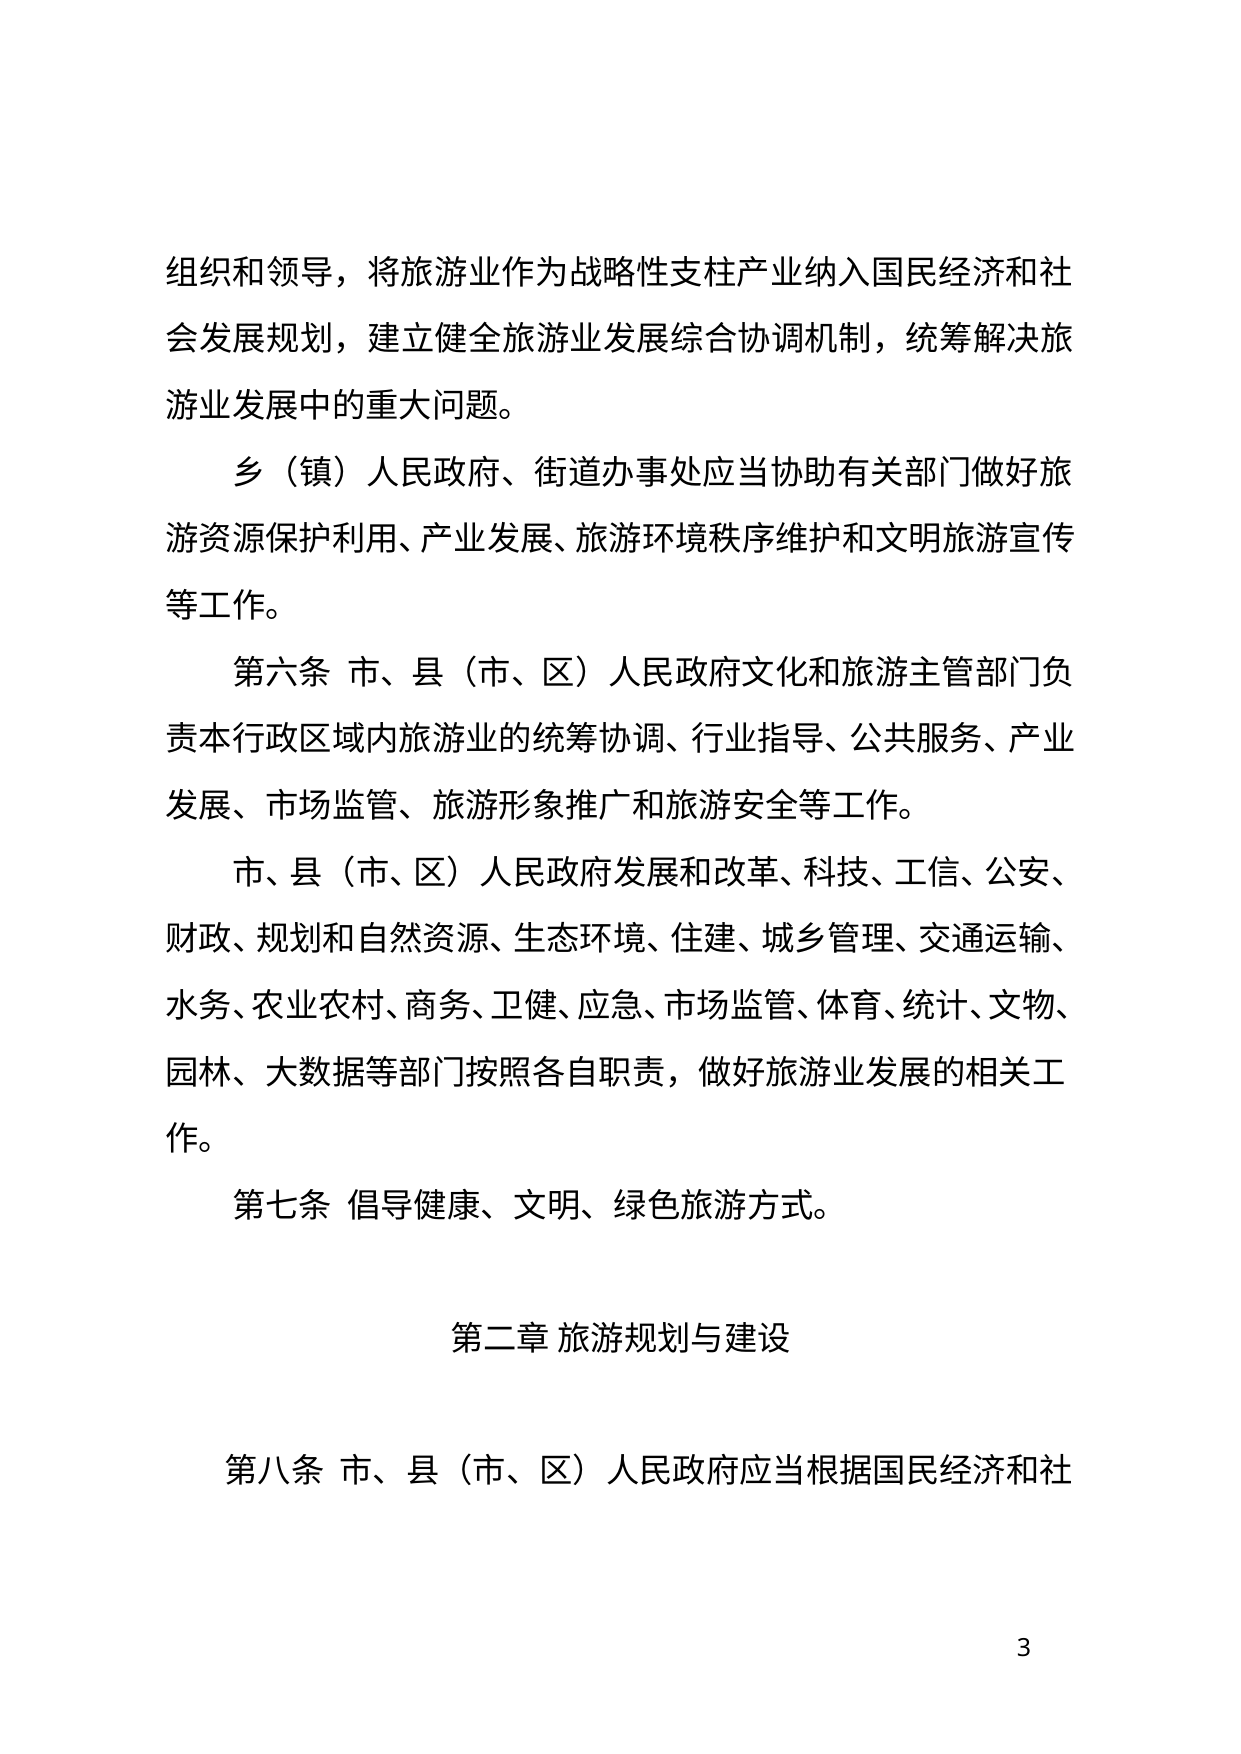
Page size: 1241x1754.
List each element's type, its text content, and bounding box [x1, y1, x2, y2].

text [165, 227, 1075, 427]
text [165, 1425, 1075, 1492]
text 第七条 倡导健康、文明、绿色旅游方式。 [165, 1160, 1075, 1227]
text 市、县（市、区）人民政府发展和改革、科技、工信、公安、财政、规划和自然资源、生态环境、住建、城乡管理、交通运输、水务、农业农村、商务、卫健、应急、市场监管、体育、统计、文物、园林、大数据等部门按照各自职责，做好旅游业发展的相关工作。 [165, 827, 1075, 1160]
text 第六条 市、县（市、区）人民政府文化和旅游主管部门负责本行政区域内旅游业的统筹协调、行业指导、公共服务、产业发展、市场监管、旅游形象推广和旅游安全等工作。 [165, 627, 1075, 827]
text 乡（镇）人民政府、街道办事处应当协助有关部门做好旅游资源保护利用、产业发展、旅游环境秩序维护和文明旅游宣传等工作。 [165, 427, 1075, 627]
text 第二章 旅游规划与建设 [165, 1294, 1075, 1360]
